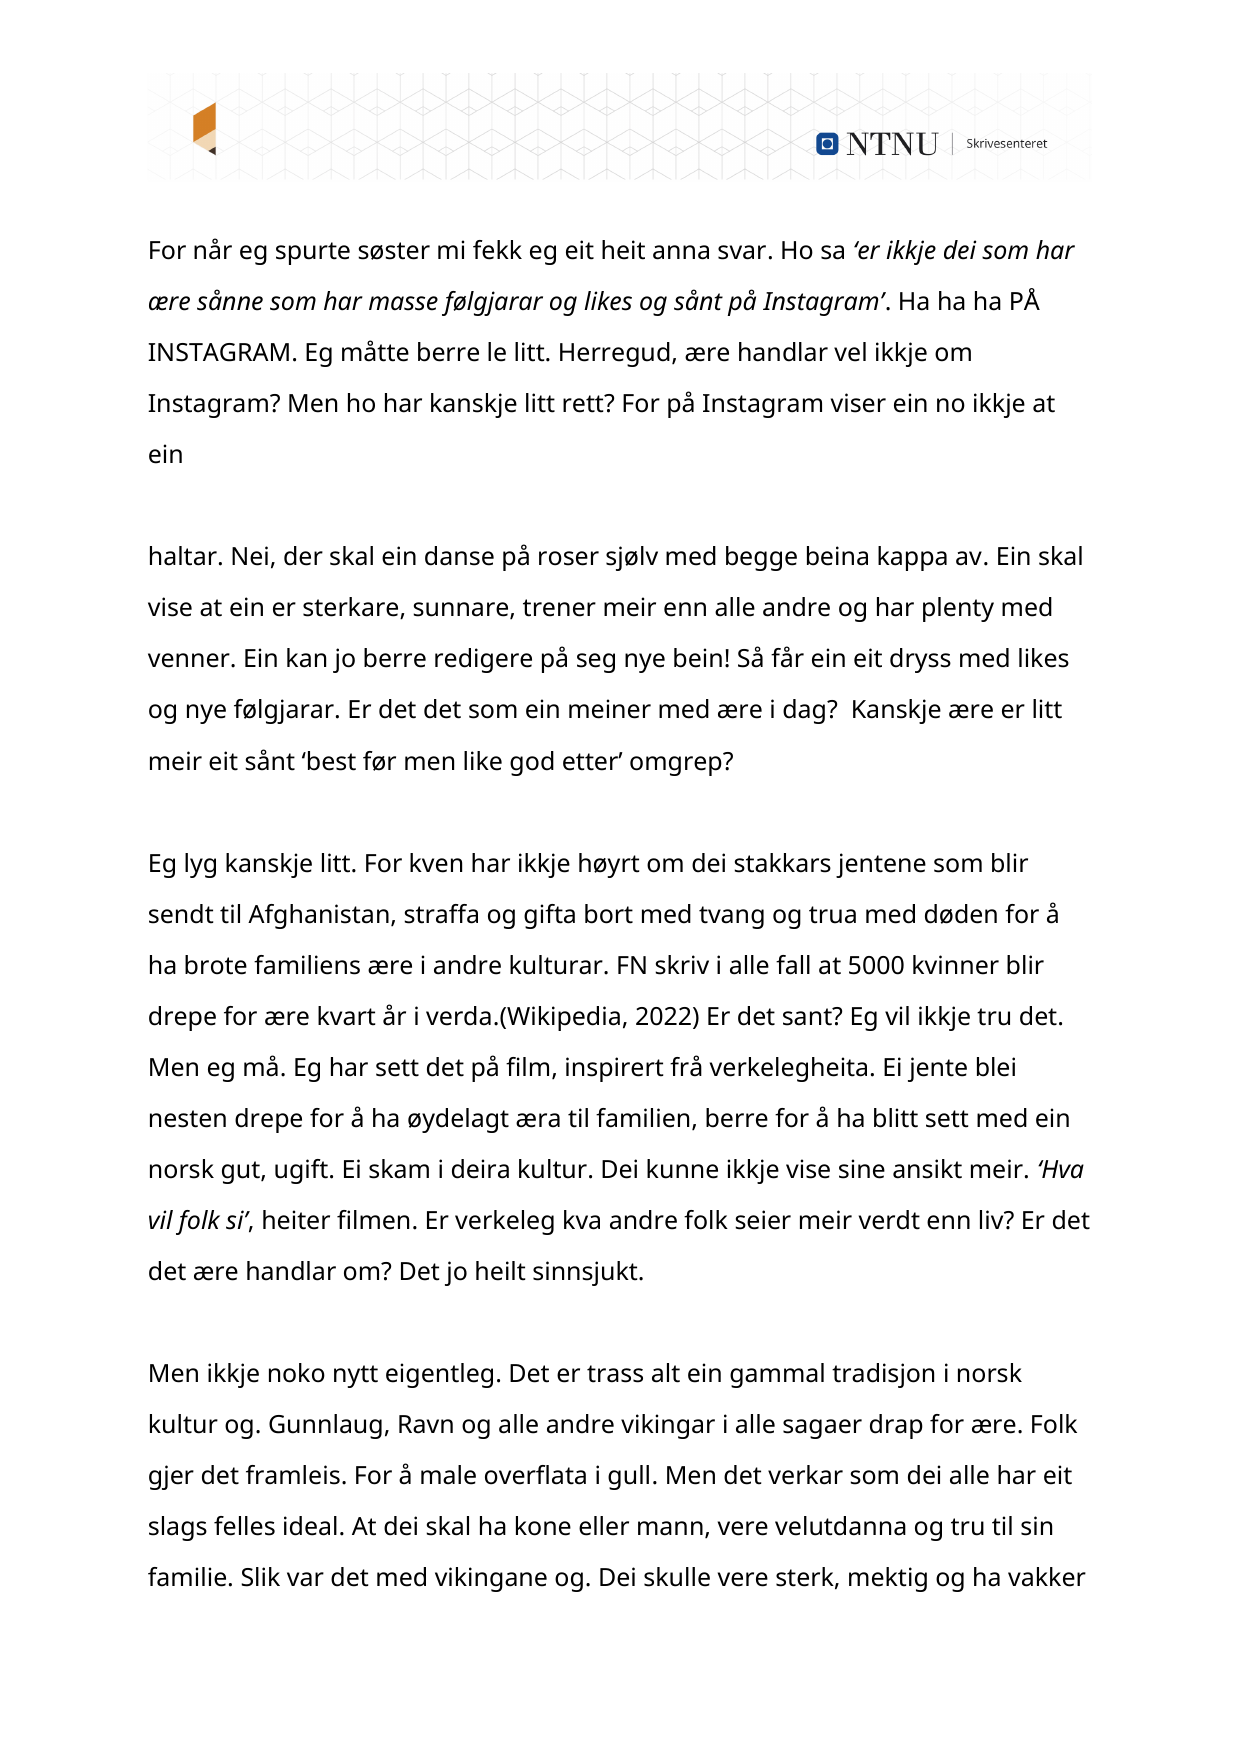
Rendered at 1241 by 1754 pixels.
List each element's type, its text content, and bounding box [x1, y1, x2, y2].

text haltar. Nei, der skal ein danse på roser sjølv med begge beina kappa av. Ein skal vise at ein er sterkare, sunnare, trener meir enn alle andre og har plenty med venner. Ein kan jo berre redigere på seg nye bein! Så får ein eit dryss med likes og nye følgjarar. Er det det som ein meiner med ære i dag? Kanskje ære er litt meir eit sånt ‘best før men like god etter’ omgrep? [148, 539, 1093, 777]
text For når eg spurte søster mi fekk eg eit heit anna svar. Ho sa ‘er ikkje dei som har ære sånne som har masse følgjarar og likes og sånt på Instagram’. Ha ha ha PÅ INSTAGRAM. Eg måtte berre le litt. Herregud, ære handlar vel ikkje om Instagram? Men ho har kanskje litt rett? For på Instagram viser ein no ikkje at ein [148, 233, 1093, 471]
picture [147, 73, 1092, 182]
text Eg lyg kanskje litt. For kven har ikkje høyrt om dei stakkars jentene som blir sendt til Afghanistan, straffa og gifta bort med tvang og trua med døden for å ha brote familiens ære i andre kulturar. FN skriv i alle fall at 5000 kvinner blir drepe for ære kvart år i verda.(Wikipedia, 2022) Er det sant? Eg vil ikkje tru det. Men eg må. Eg har sett det på film, inspirert frå verkelegheita. Ei jente blei nesten drepe for å ha øydelagt æra til familien, berre for å ha blitt sett med ein norsk gut, ugift. Ei skam i deira kultur. Dei kunne ikkje vise sine ansikt meir. ‘Hva vil folk si’, heiter filmen. Er verkeleg kva andre folk seier meir verdt enn liv? Er det det ære handlar om? Det jo heilt sinnsjukt. [148, 845, 1093, 1288]
